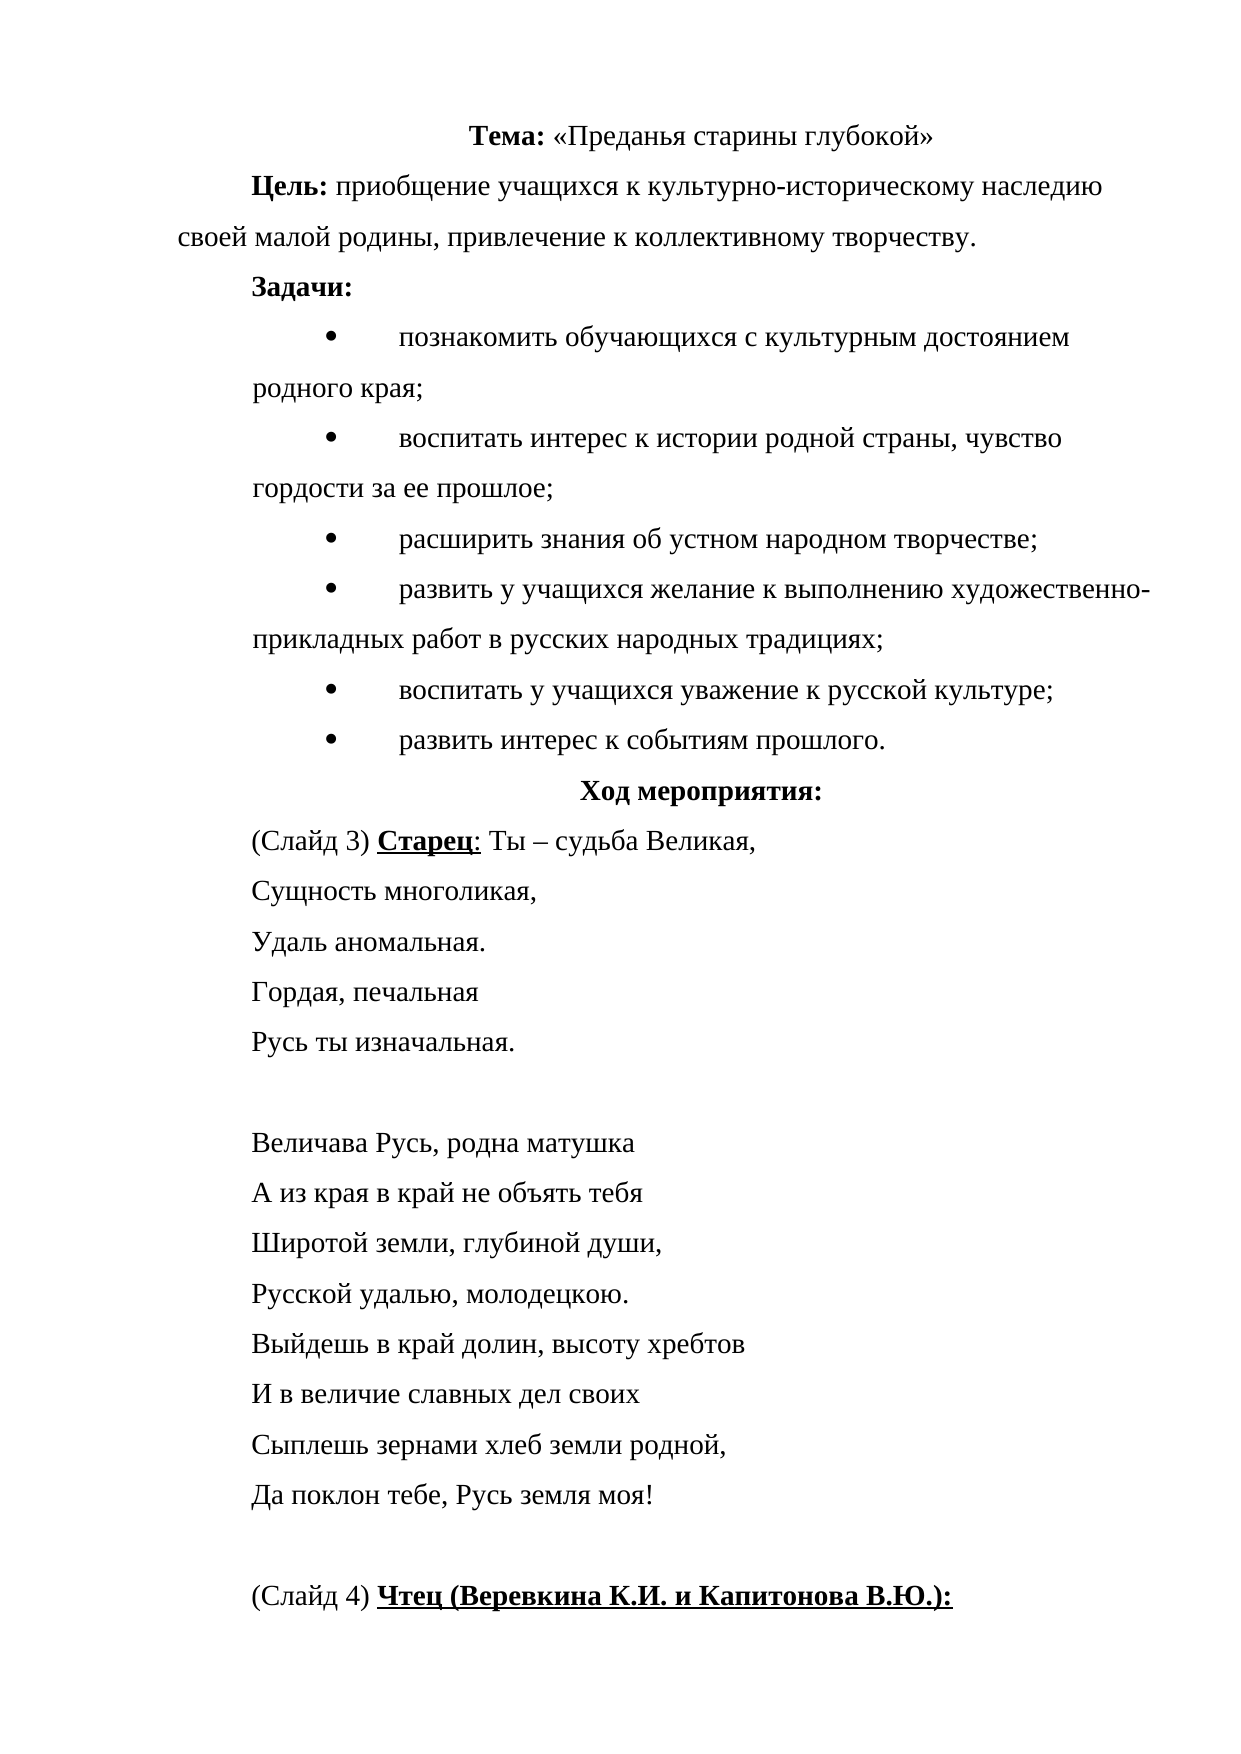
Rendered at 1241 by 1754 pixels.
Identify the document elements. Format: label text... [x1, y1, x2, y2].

text Выйдешь в край долин, высоту хребтов [177, 1326, 1152, 1360]
list воспитать у учащихся уважение к русской культуре; [252, 672, 1152, 706]
text И в величие славных дел своих [177, 1377, 1152, 1410]
list развить у учащихся желание к выполнению художественно-прикладных работ в русских народных традициях; [252, 571, 1152, 655]
text Величава Русь, родна матушка [177, 1125, 1152, 1158]
text (Слайд 3) Старец: Ты – судьба Великая, [177, 823, 1152, 857]
text (Слайд 4) Чтец (Веревкина К.И. и Капитонова В.Ю.): [177, 1578, 1128, 1611]
list познакомить обучающихся с культурным достоянием родного края; [252, 319, 1152, 403]
text Цель: приобщение учащихся к культурно-историческому наследию своей малой родины, привлечение к коллективному творчеству. [177, 168, 1152, 252]
text Русь ты изначальная. [177, 1024, 1152, 1058]
text А из края в край не объять тебя [177, 1175, 1152, 1209]
text Русской удалью, молодецкою. [177, 1276, 1152, 1309]
text Удаль аномальная. [177, 924, 1152, 957]
text Сущность многоликая, [177, 873, 1152, 907]
text Тема: «Преданья старины глубокой» [177, 118, 1152, 152]
list воспитать интерес к истории родной страны, чувство гордости за ее прошлое; [252, 420, 1152, 504]
text Ход мероприятия: [177, 773, 1152, 806]
list расширить знания об устном народном творчестве; [252, 521, 1152, 554]
text Да поклон тебе, Русь земля моя! [177, 1477, 1152, 1511]
text Задачи: [177, 269, 1152, 303]
text Широтой земли, глубиной души, [177, 1226, 1152, 1259]
text Гордая, печальная [177, 974, 1152, 1008]
text Сыплешь зернами хлеб земли родной, [177, 1427, 1152, 1460]
list развить интерес к событиям прошлого. [252, 722, 1152, 756]
